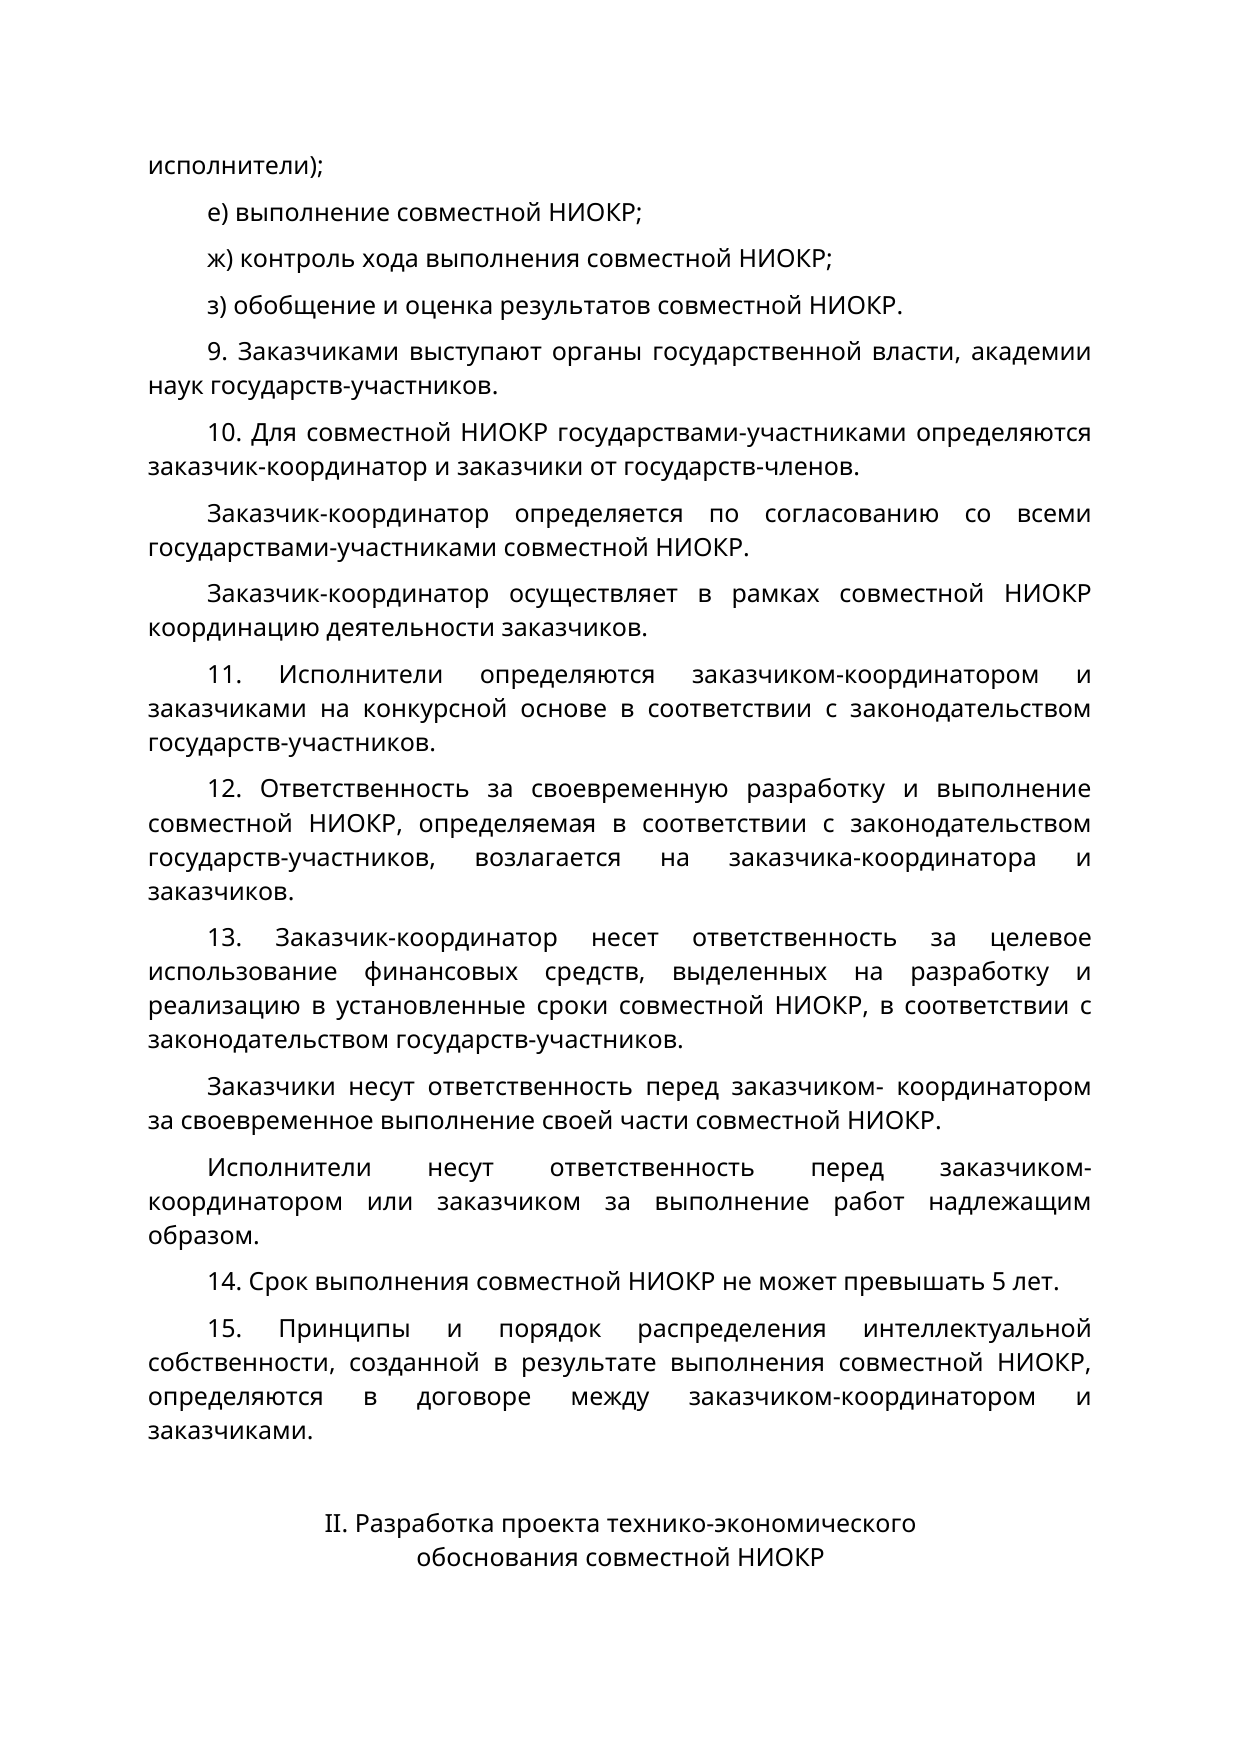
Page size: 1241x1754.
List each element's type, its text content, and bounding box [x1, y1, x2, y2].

text Заказчик-координатор определяется по согласованию со всеми государствами-участниками совместной НИОКР. [148, 495, 1092, 563]
text 12. Ответственность за своевременную разработку и выполнение совместной НИОКР, определяемая в соответствии с законодательством государств-участников, возлагается на заказчика-координатора и заказчиков. [148, 771, 1092, 907]
text II. Разработка проекта технико-экономического обоснования совместной НИОКР [266, 1506, 975, 1574]
text е) выполнение совместной НИОКР; [148, 194, 1092, 228]
text Заказчик-координатор осуществляет в рамках совместной НИОКР координацию деятельности заказчиков. [148, 576, 1092, 644]
text ж) контроль хода выполнения совместной НИОКР; [148, 241, 1092, 275]
text 14. Срок выполнения совместной НИОКР не может превышать 5 лет. [148, 1264, 1092, 1298]
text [148, 148, 1092, 182]
text Исполнители несут ответственность перед заказчиком- координатором или заказчиком за выполнение работ надлежащим образом. [148, 1149, 1092, 1251]
text 11. Исполнители определяются заказчиком-координатором и заказчиками на конкурсной основе в соответствии с законодательством государств-участников. [148, 656, 1092, 759]
text з) обобщение и оценка результатов совместной НИОКР. [148, 287, 1092, 321]
text 13. Заказчик-координатор несет ответственность за целевое использование финансовых средств, выделенных на разработку и реализацию в установленные сроки совместной НИОКР, в соответствии с законодательством государств-участников. [148, 920, 1092, 1056]
text 10. Для совместной НИОКР государствами-участниками определяются заказчик-координатор и заказчики от государств-членов. [148, 414, 1092, 483]
text Заказчики несут ответственность перед заказчиком- координатором за своевременное выполнение своей части совместной НИОКР. [148, 1069, 1092, 1137]
text 15. Принципы и порядок распределения интеллектуальной собственности, созданной в результате выполнения совместной НИОКР, определяются в договоре между заказчиком-координатором и заказчиками. [148, 1311, 1092, 1447]
text 9. Заказчиками выступают органы государственной власти, академии наук государств-участников. [148, 334, 1092, 402]
